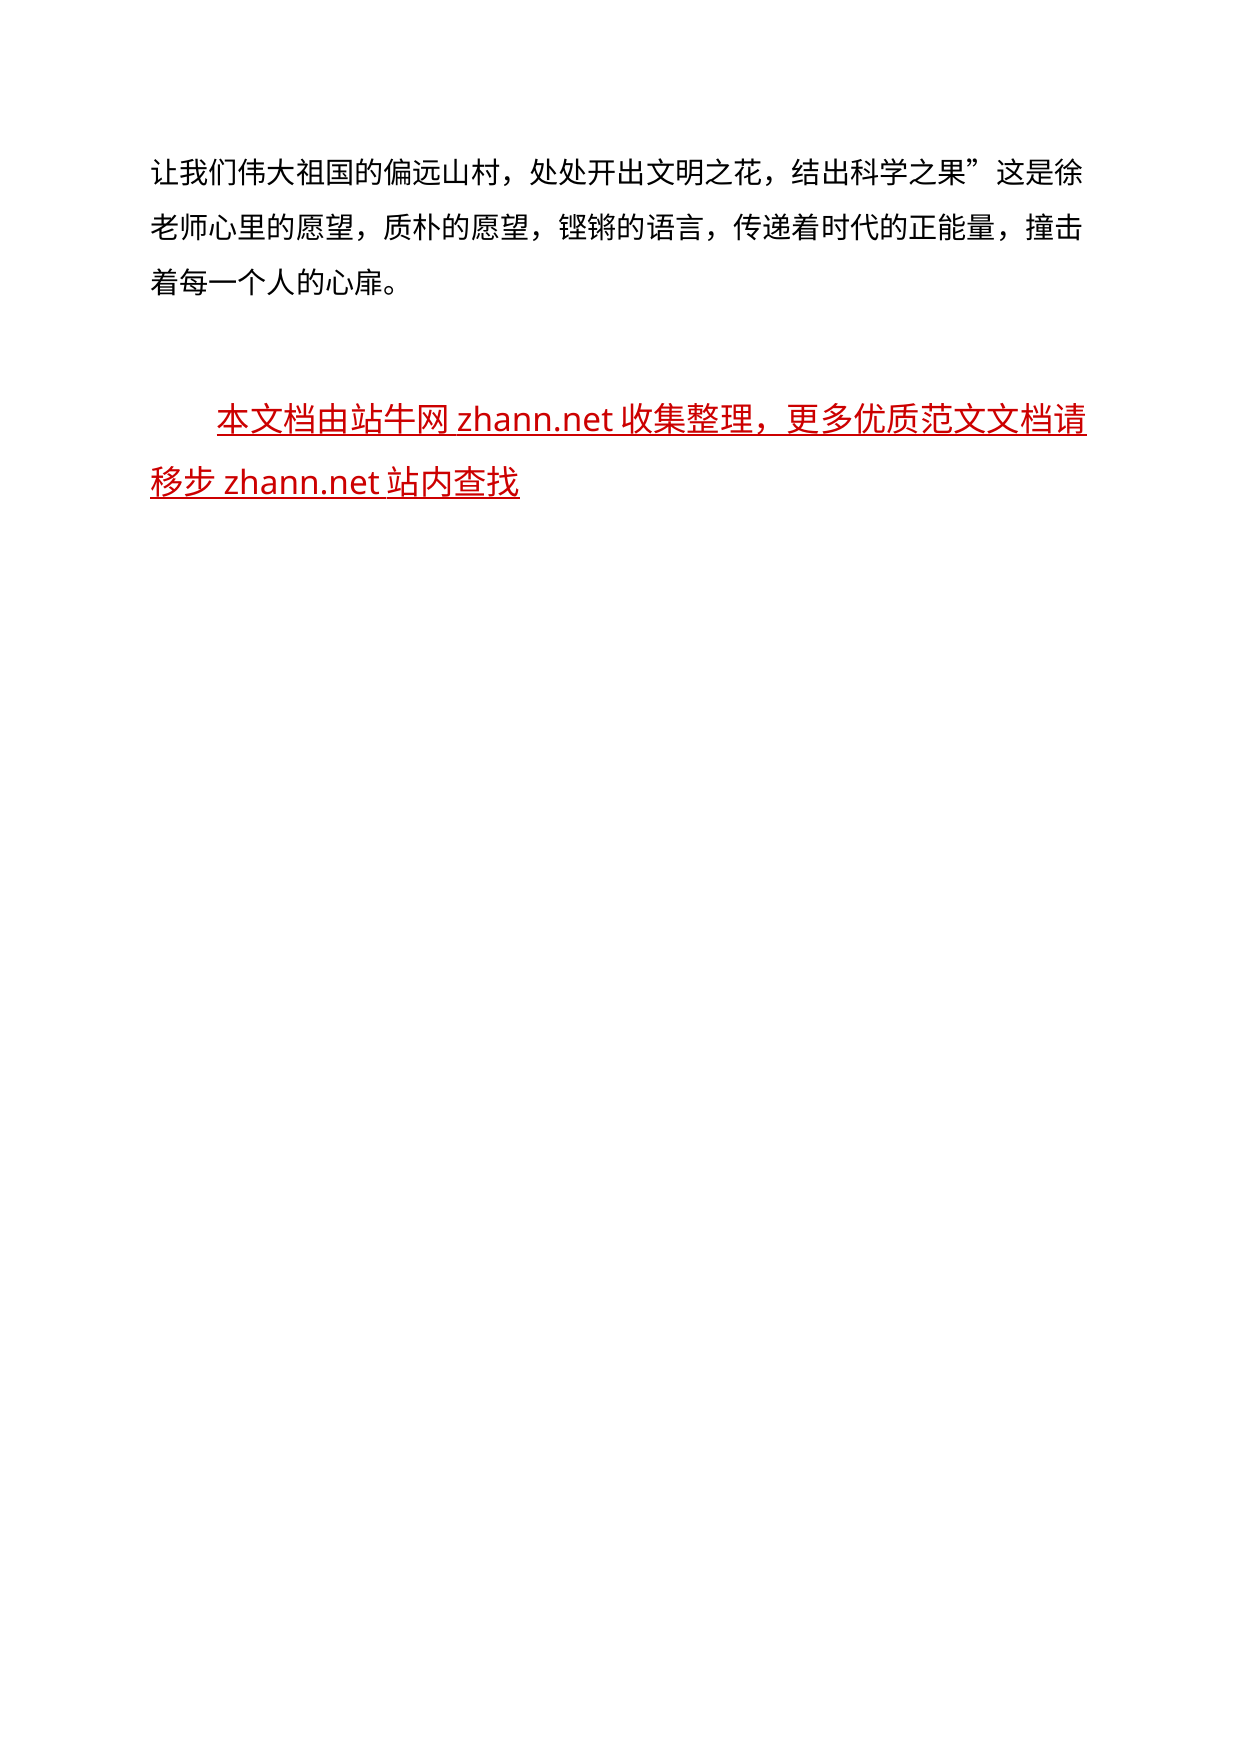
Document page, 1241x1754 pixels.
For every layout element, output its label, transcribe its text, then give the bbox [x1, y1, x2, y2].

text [150, 150, 1090, 302]
text 本文档由站牛网zhann.net收集整理，更多优质范文文档请移步zhann.net站内查找 [150, 393, 1090, 504]
